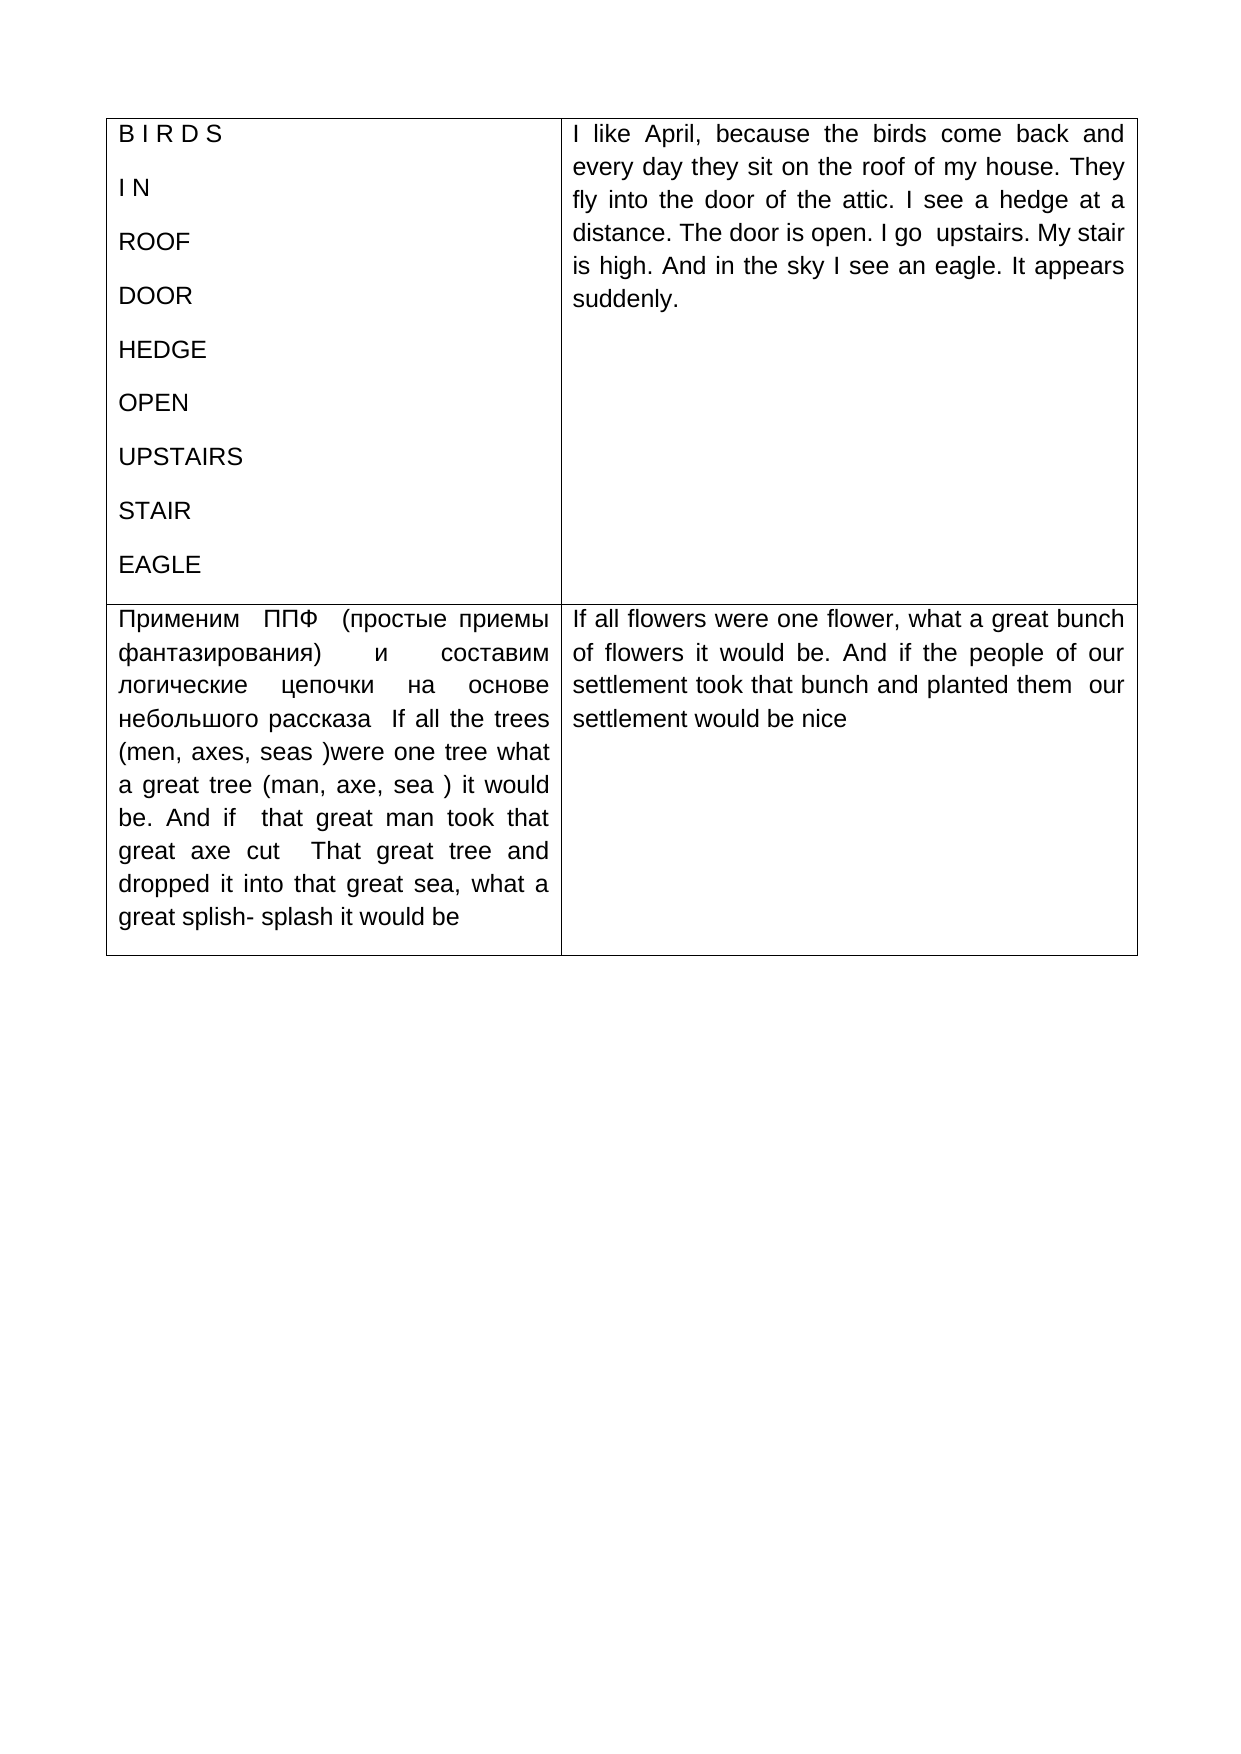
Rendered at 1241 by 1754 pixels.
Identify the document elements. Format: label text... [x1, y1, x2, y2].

table_cell If all flowers were one flower, what a great bunch of flowers it would be. And if the people of our settlement took that bunch and planted them our settlement would be nice [562, 605, 1137, 955]
table_header I like April, because the birds come back and every day they sit on the roof of my house. They fly into the door of the attic. I see a hedge at a distance. The door is open. I go upstairs. My stair is high. And in the sky I see an eagle. It appears suddenly. [562, 119, 1137, 603]
table_header B I R D S I N ROOF DOOR HEDGE OPEN UPSTAIRS STAIR EAGLE [107, 119, 561, 603]
table_cell Применим ППФ (простые приемы фантазирования) и составим логические цепочки на основе небольшого рассказа If all the trees (men, axes, seas )were one tree what a great tree (man, axe, sea ) it would be. And if that great man took that great axe cut That great tree and dropped it into that great sea, what a great splish- splash it would be [107, 605, 561, 955]
